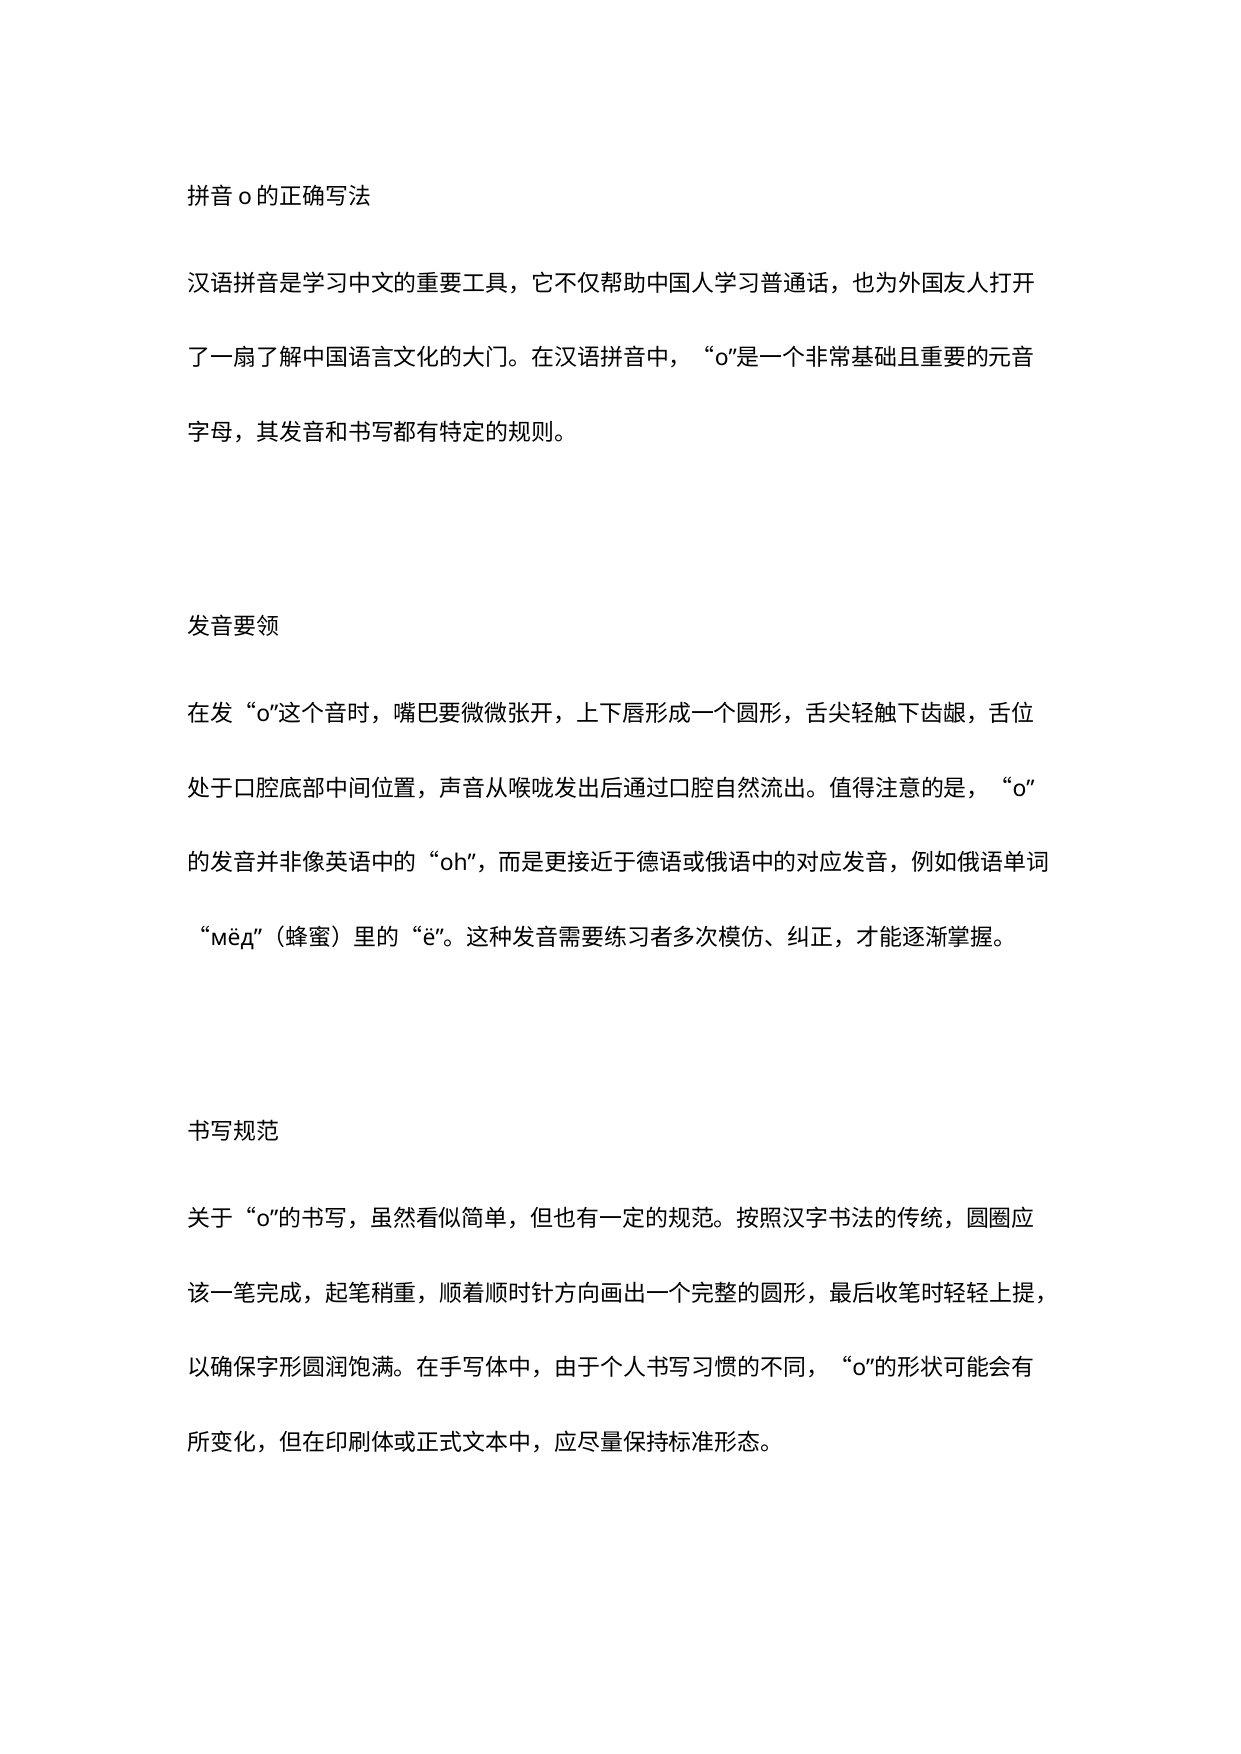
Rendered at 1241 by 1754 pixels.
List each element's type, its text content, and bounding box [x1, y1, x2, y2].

text 发音要领 [187, 592, 1053, 657]
text 关于“o”的书写，虽然看似简单，但也有一定的规范。按照汉字书法的传统，圆圈应该一笔完成，起笔稍重，顺着顺时针方向画出一个完整的圆形，最后收笔时轻轻上提，以确保字形圆润饱满。在手写体中，由于个人书写习惯的不同，“o”的形状可能会有所变化，但在印刷体或正式文本中，应尽量保持标准形态。 [187, 1184, 1053, 1473]
text 书写规范 [187, 1097, 1053, 1162]
text 汉语拼音是学习中文的重要工具，它不仅帮助中国人学习普通话，也为外国友人打开了一扇了解中国语言文化的大门。在汉语拼音中，“o”是一个非常基础且重要的元音字母，其发音和书写都有特定的规则。 [187, 249, 1053, 463]
text 拼音o的正确写法 [187, 162, 1053, 227]
text 在发“o”这个音时，嘴巴要微微张开，上下唇形成一个圆形，舌尖轻触下齿龈，舌位处于口腔底部中间位置，声音从喉咙发出后通过口腔自然流出。值得注意的是，“o”的发音并非像英语中的“oh”，而是更接近于德语或俄语中的对应发音，例如俄语单词“мёд”（蜂蜜）里的“ё”。这种发音需要练习者多次模仿、纠正，才能逐渐掌握。 [187, 679, 1053, 968]
